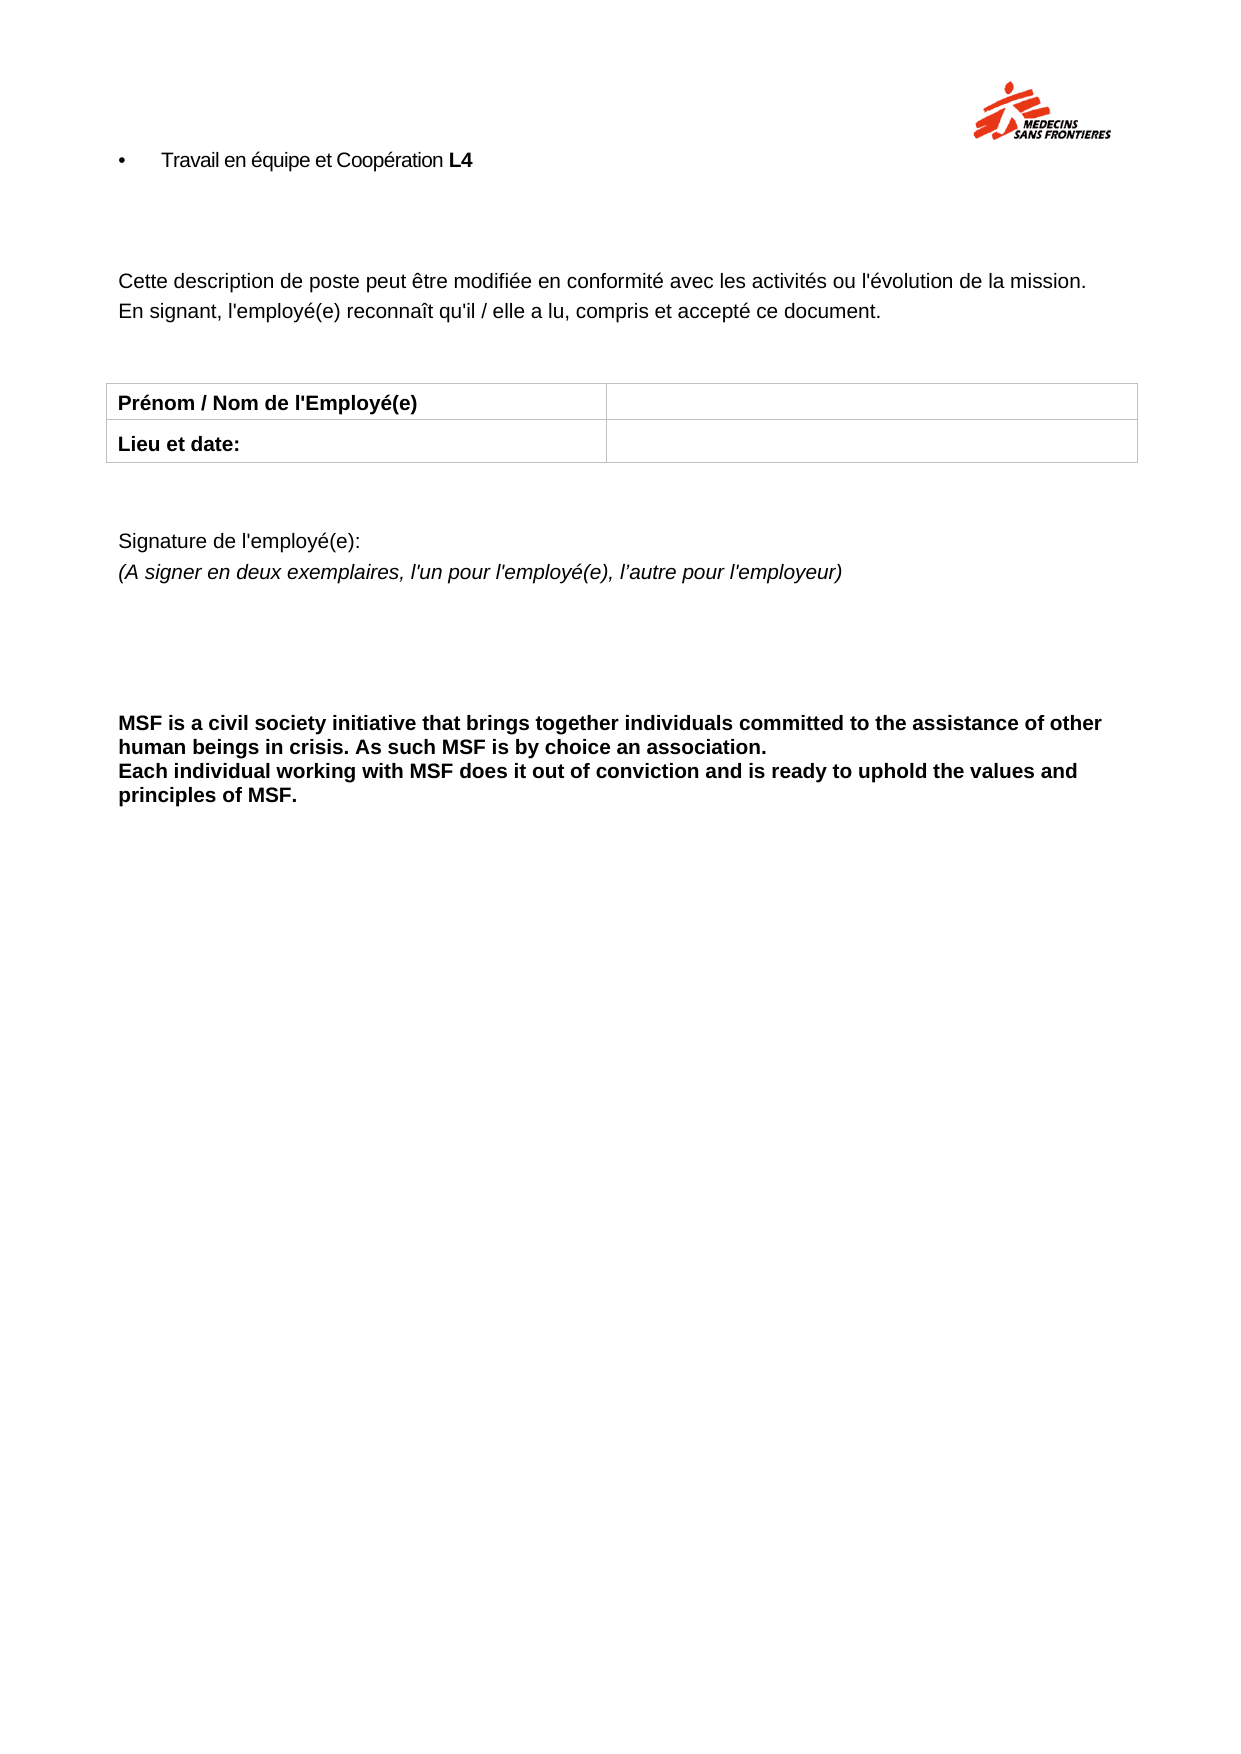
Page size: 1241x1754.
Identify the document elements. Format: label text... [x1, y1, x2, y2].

text (A signer en deux exemplaires, l'un pour l'employé(e), l’autre pour l'employeur) [118, 559, 1122, 583]
text Cette description de poste peut être modifiée en conformité avec les activités ou l'évolution de la mission. [118, 268, 1122, 292]
table_cell [607, 420, 1137, 462]
table_header [607, 384, 1137, 418]
text MSF is a civil society initiative that brings together individuals committed to the assistance of other human beings in crisis. As such MSF is by choice an association. Each individual working with MSF does it out of conviction and is ready to uphold the values and principles of MSF. [118, 711, 1122, 806]
table_header Prénom / Nom de l'Employé(e) [107, 384, 606, 418]
text En signant, l'employé(e) reconnaît qu'il / elle a lu, compris et accepté ce document. [118, 299, 1122, 323]
table_cell Lieu et date: [107, 420, 606, 462]
text Signature de l'employé(e): [118, 529, 1122, 553]
